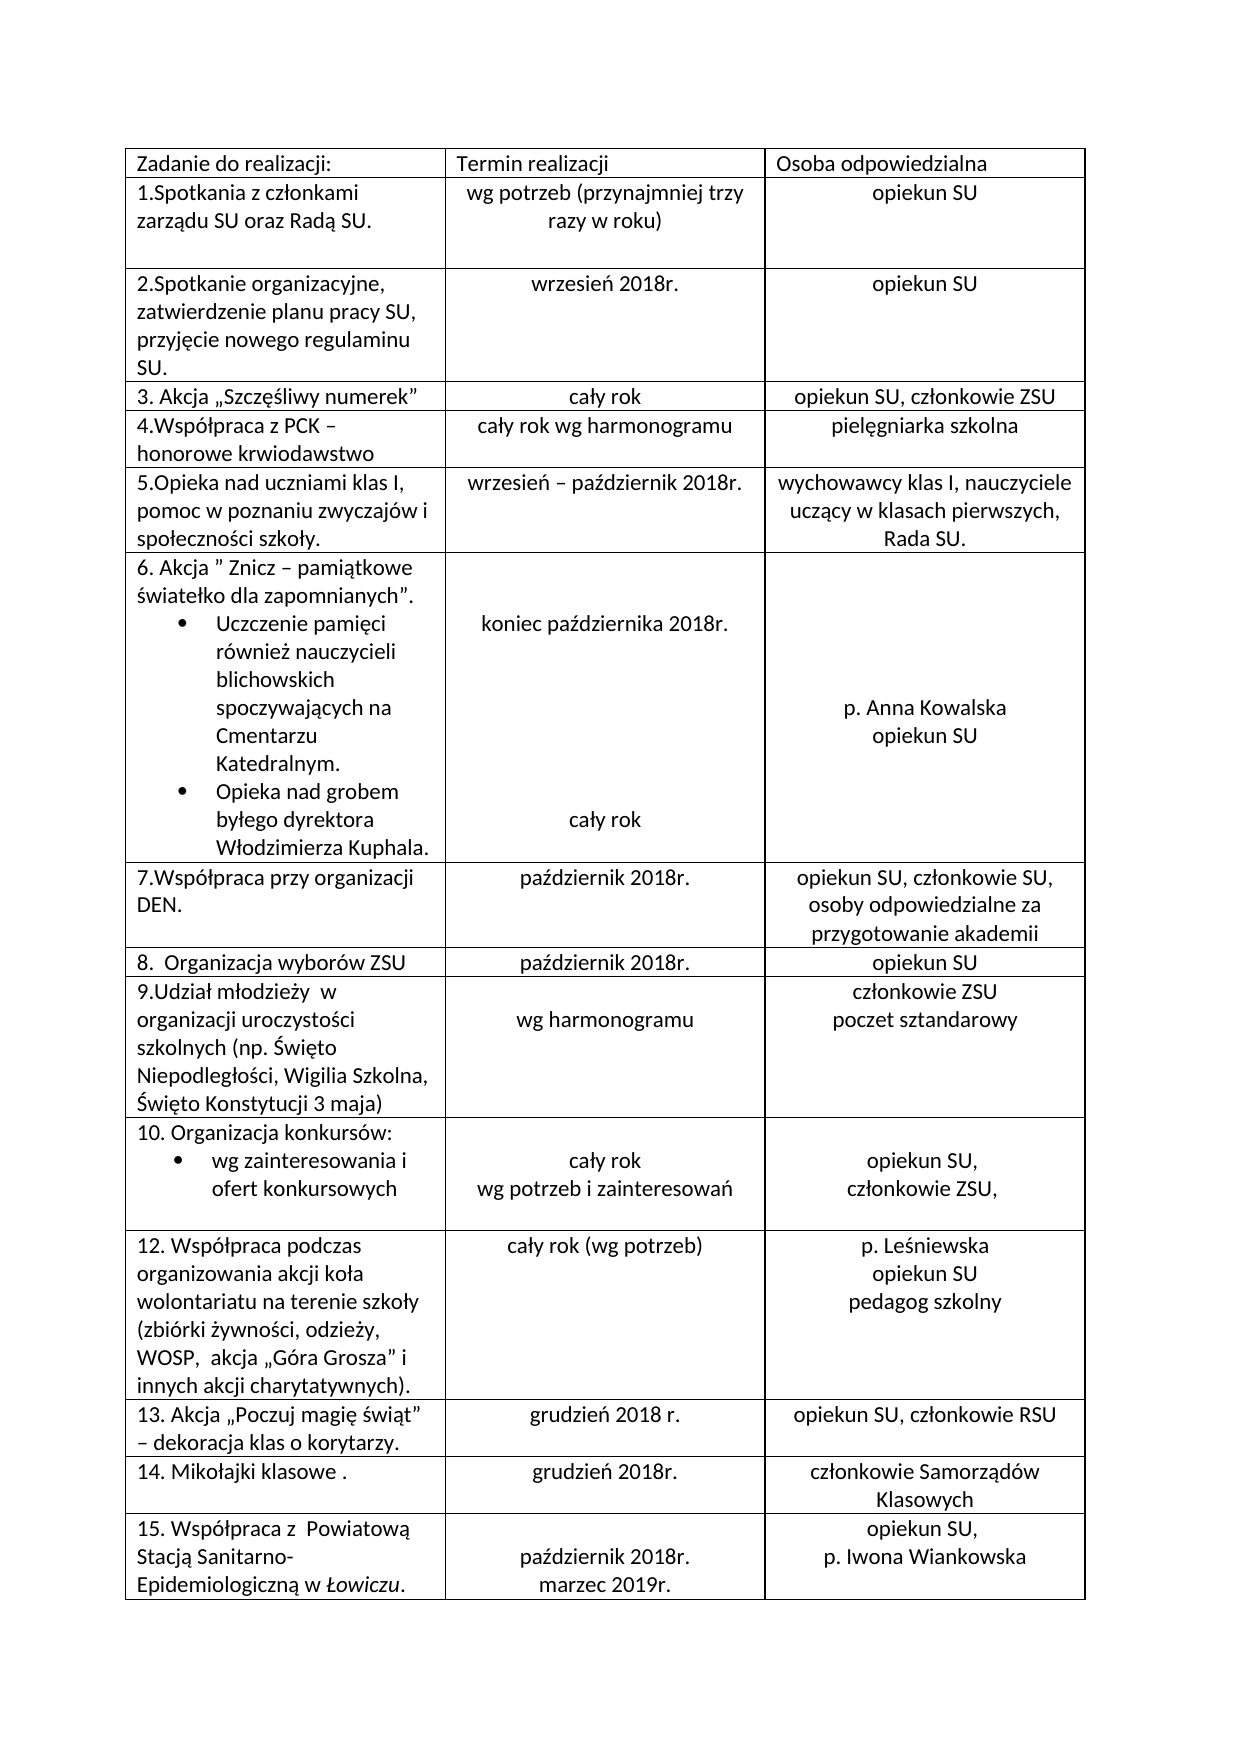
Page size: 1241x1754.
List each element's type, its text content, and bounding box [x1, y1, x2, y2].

table_cell członkowie Samorządów Klasowych [766, 1457, 1084, 1513]
table_cell p. Anna Kowalska opiekun SU [766, 553, 1084, 862]
table_cell cały rok (wg potrzeb) [446, 1231, 764, 1399]
table_cell pielęgniarka szkolna [766, 411, 1084, 467]
table_cell październik 2018r. [446, 863, 764, 947]
table_cell 2.Spotkanie organizacyjne, zatwierdzenie planu pracy SU, przyjęcie nowego regulaminu SU. [126, 269, 445, 381]
table_header Zadanie do realizacji: [126, 149, 445, 177]
table_cell 8. Organizacja wyborów ZSU [126, 948, 445, 976]
table_cell opiekun SU [766, 178, 1084, 268]
table_cell 14. Mikołajki klasowe . [126, 1457, 445, 1513]
table_cell opiekun SU, członkowie RSU [766, 1400, 1084, 1456]
table_cell wychowawcy klas I, nauczyciele uczący w klasach pierwszych, Rada SU. [766, 468, 1084, 552]
table_cell wg harmonogramu [446, 977, 764, 1117]
table_cell opiekun SU [766, 269, 1084, 381]
table_cell członkowie ZSU poczet sztandarowy [766, 977, 1084, 1117]
table_cell p. Leśniewska opiekun SU pedagog szkolny [766, 1231, 1084, 1399]
table_header Osoba odpowiedzialna [766, 149, 1084, 177]
table_cell wg potrzeb (przynajmniej trzy razy w roku) [446, 178, 764, 268]
table_cell 7.Współpraca przy organizacji DEN. [126, 863, 445, 947]
table_cell wrzesień – październik 2018r. [446, 468, 764, 552]
table_cell 5.Opieka nad uczniami klas I, pomoc w poznaniu zwyczajów i społeczności szkoły. [126, 468, 445, 552]
table_cell 9.Udział młodzieży w organizacji uroczystości szkolnych (np. Święto Niepodległości, Wigilia Szkolna, Święto Konstytucji 3 maja) [126, 977, 445, 1117]
table_cell cały rok [446, 382, 764, 410]
table_cell cały rok wg harmonogramu [446, 411, 764, 467]
table_cell 3. Akcja „Szczęśliwy numerek” [126, 382, 445, 410]
table_header Termin realizacji [446, 149, 764, 177]
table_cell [446, 1514, 764, 1598]
table_cell 4.Współpraca z PCK – honorowe krwiodawstwo [126, 411, 445, 467]
table_cell opiekun SU, członkowie ZSU [766, 382, 1084, 410]
table_cell cały rok wg potrzeb i zainteresowań [446, 1118, 764, 1230]
table_cell 6. Akcja ” Znicz – pamiątkowe światełko dla zapomnianych”. Uczczenie pamięci również nauczycieli blichowskich spoczywających na Cmentarzu Katedralnym. Opieka nad grobem byłego dyrektora Włodzimierza Kuphala. [126, 553, 445, 862]
table_cell opiekun SU, członkowie SU, osoby odpowiedzialne za przygotowanie akademii [766, 863, 1084, 947]
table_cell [766, 1514, 1084, 1598]
table_cell grudzień 2018 r. [446, 1400, 764, 1456]
table_cell październik 2018r. [446, 948, 764, 976]
table_cell opiekun SU, członkowie ZSU, [766, 1118, 1084, 1230]
table_cell 10. Organizacja konkursów: wg zainteresowania i ofert konkursowych [126, 1118, 445, 1230]
table_cell 12. Współpraca podczas organizowania akcji koła wolontariatu na terenie szkoły (zbiórki żywności, odzieży, WOSP, akcja „Góra Grosza” i innych akcji charytatywnych). [126, 1231, 445, 1399]
table_cell koniec października 2018r. cały rok [446, 553, 764, 862]
table_cell 1.Spotkania z członkami zarządu SU oraz Radą SU. [126, 178, 445, 268]
table_cell opiekun SU [766, 948, 1084, 976]
table_cell 13. Akcja „Poczuj magię świąt” – dekoracja klas o korytarzy. [126, 1400, 445, 1456]
table_cell grudzień 2018r. [446, 1457, 764, 1513]
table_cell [126, 1514, 445, 1598]
table_cell wrzesień 2018r. [446, 269, 764, 381]
